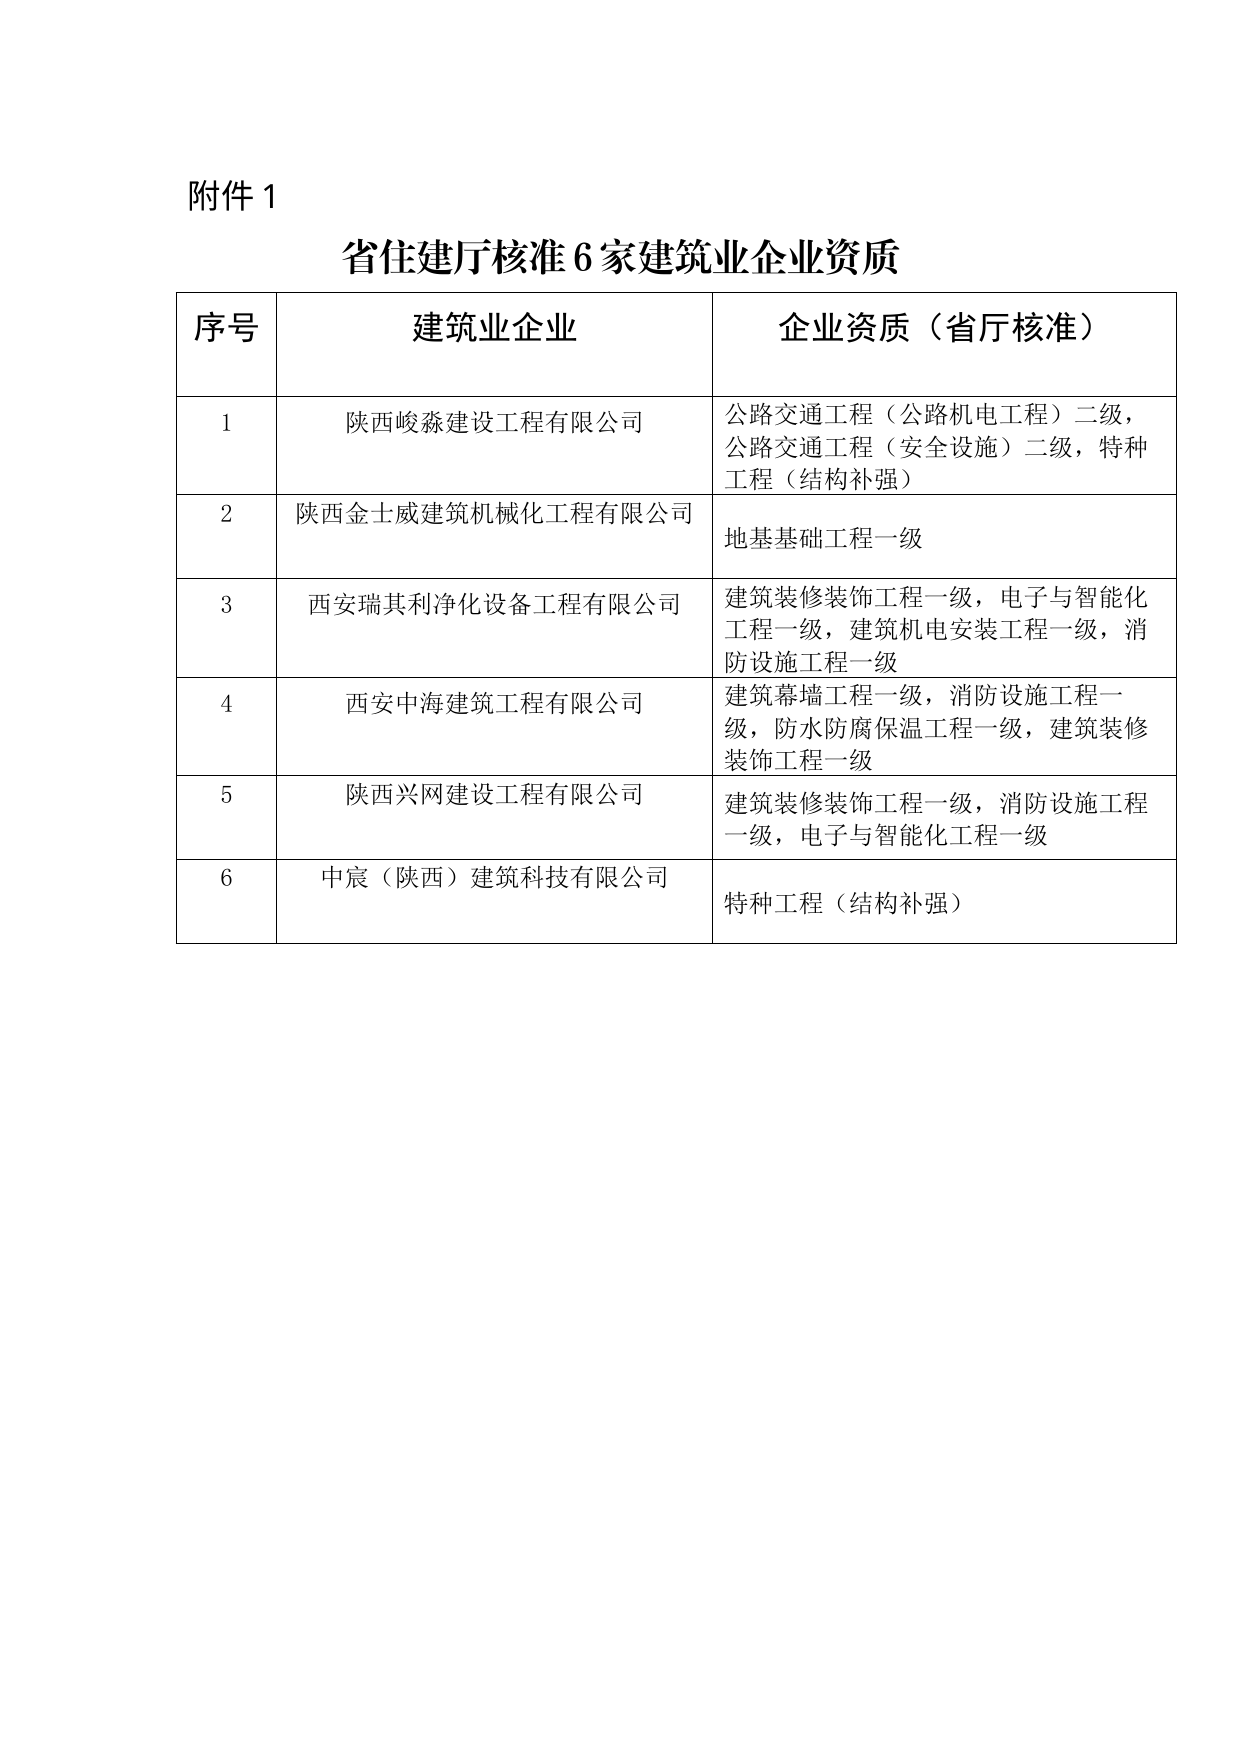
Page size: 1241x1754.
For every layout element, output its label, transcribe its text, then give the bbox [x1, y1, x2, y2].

table_cell 建筑装修装饰工程一级，消防设施工程一级，电子与智能化工程一级 [713, 776, 1176, 859]
table_cell 地基基础工程一级 [713, 495, 1176, 578]
table_cell 陕西兴网建设工程有限公司 [277, 776, 712, 859]
table_cell 特种工程（结构补强） [713, 860, 1176, 943]
table_header 企业资质（省厅核准） [713, 293, 1176, 396]
table_cell 1 [177, 397, 276, 494]
table_cell 3 [177, 579, 276, 677]
table_cell 中宸（陕西）建筑科技有限公司 [277, 860, 712, 943]
table_cell 5 [177, 776, 276, 859]
table_header 序号 [177, 293, 276, 396]
table_cell 西安中海建筑工程有限公司 [277, 678, 712, 775]
text 附件1 [187, 162, 1053, 227]
table_header 建筑业企业 [277, 293, 712, 396]
table_cell 建筑幕墙工程一级，消防设施工程一级，防水防腐保温工程一级，建筑装修装饰工程一级 [713, 678, 1176, 775]
text 省住建厅核准6家建筑业企业资质 [187, 227, 1053, 292]
table_cell 2 [177, 495, 276, 578]
table_cell 建筑装修装饰工程一级，电子与智能化工程一级，建筑机电安装工程一级，消防设施工程一级 [713, 579, 1176, 677]
table_cell 陕西峻淼建设工程有限公司 [277, 397, 712, 494]
table_cell 陕西金士威建筑机械化工程有限公司 [277, 495, 712, 578]
table_cell 西安瑞其利净化设备工程有限公司 [277, 579, 712, 677]
table_cell 4 [177, 678, 276, 775]
table_cell 公路交通工程（公路机电工程）二级，公路交通工程（安全设施）二级，特种工程（结构补强） [713, 397, 1176, 494]
table_cell 6 [177, 860, 276, 943]
